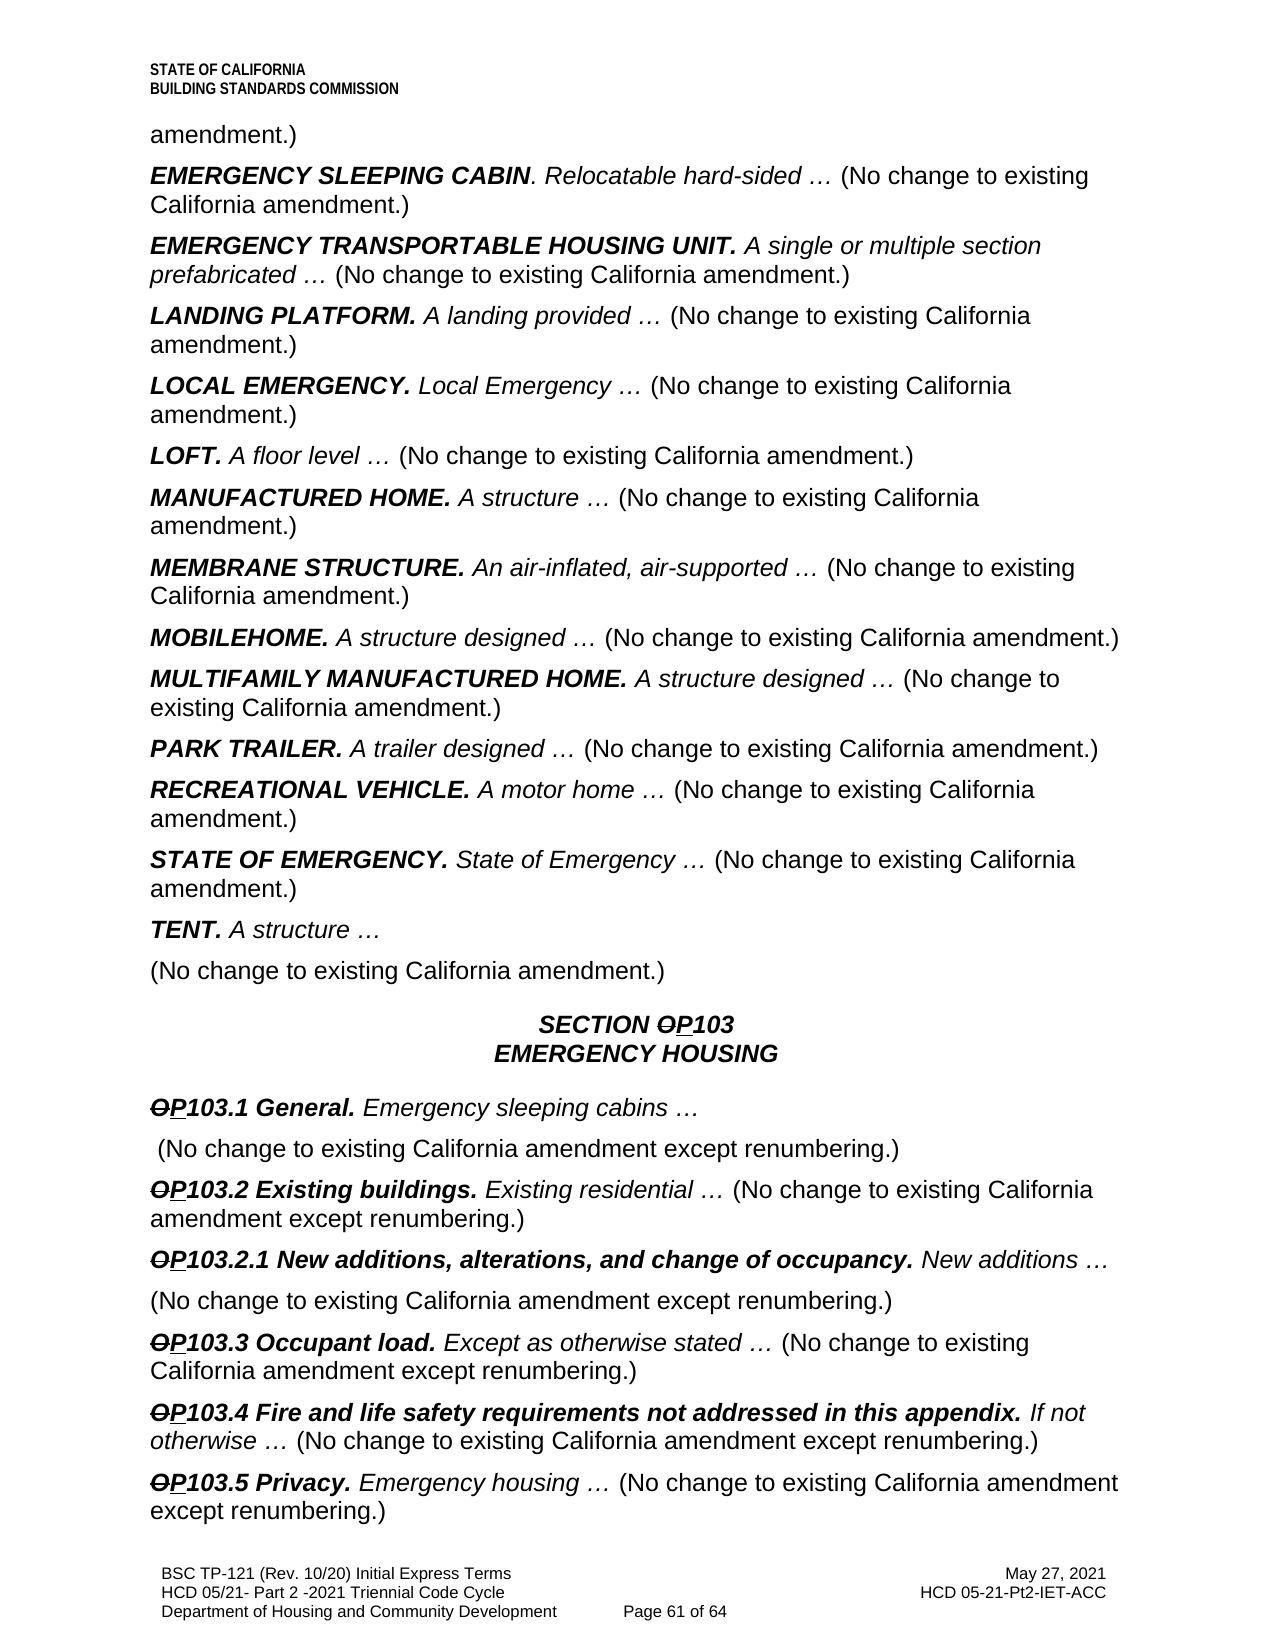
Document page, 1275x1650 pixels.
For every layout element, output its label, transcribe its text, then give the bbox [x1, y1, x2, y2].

text OP103.2 Existing buildings. Existing residential … (No change to existing California amendment except renumbering.) [150, 1175, 1125, 1232]
text (No change to existing California amendment except renumbering.) [150, 1134, 1125, 1162]
text (No change to existing California amendment except renumbering.) [150, 1286, 1125, 1315]
text STATE OF EMERGENCY. State of Emergency … (No change to existing California amendment.) [150, 845, 1125, 902]
text LOCAL EMERGENCY. Local Emergency … (No change to existing California amendment.) [150, 371, 1125, 429]
text OP103.5 Privacy. Emergency housing … (No change to existing California amendment except renumbering.) [150, 1467, 1125, 1525]
text SECTION OP103 EMERGENCY HOUSING [150, 1010, 1125, 1067]
text EMERGENCY SLEEPING CABIN. Relocatable hard-sided … (No change to existing California amendment.) [150, 161, 1125, 219]
text LOFT. A floor level … (No change to existing California amendment.) [150, 441, 1125, 470]
text OP103.1 General. Emergency sleeping cabins … [150, 1092, 1125, 1121]
text OP103.3 Occupant load. Except as otherwise stated … (No change to existing California amendment except renumbering.) [150, 1327, 1125, 1385]
text MULTIFAMILY MANUFACTURED HOME. A structure designed … (No change to existing California amendment.) [150, 664, 1125, 721]
text OP103.4 Fire and life safety requirements not addressed in this appendix. If not otherwise … (No change to existing California amendment except renumbering.) [150, 1397, 1125, 1455]
text MEMBRANE STRUCTURE. An air-inflated, air-supported … (No change to existing California amendment.) [150, 552, 1125, 610]
text TENT. A structure … [150, 915, 1125, 944]
text MANUFACTURED HOME. A structure … (No change to existing California amendment.) [150, 482, 1125, 540]
text EMERGENCY TRANSPORTABLE HOUSING UNIT. A single or multiple section prefabricated … (No change to existing California amendment.) [150, 231, 1125, 289]
text PARK TRAILER. A trailer designed … (No change to existing California amendment.) [150, 734, 1125, 762]
text OP103.2.1 New additions, alterations, and change of occupancy. New additions … [150, 1245, 1125, 1274]
text MOBILEHOME. A structure designed … (No change to existing California amendment.) [150, 622, 1125, 651]
text (No change to existing California amendment.) [150, 956, 1125, 985]
text RECREATIONAL VEHICLE. A motor home … (No change to existing California amendment.) [150, 775, 1125, 832]
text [150, 120, 1125, 149]
text LANDING PLATFORM. A landing provided … (No change to existing California amendment.) [150, 301, 1125, 359]
